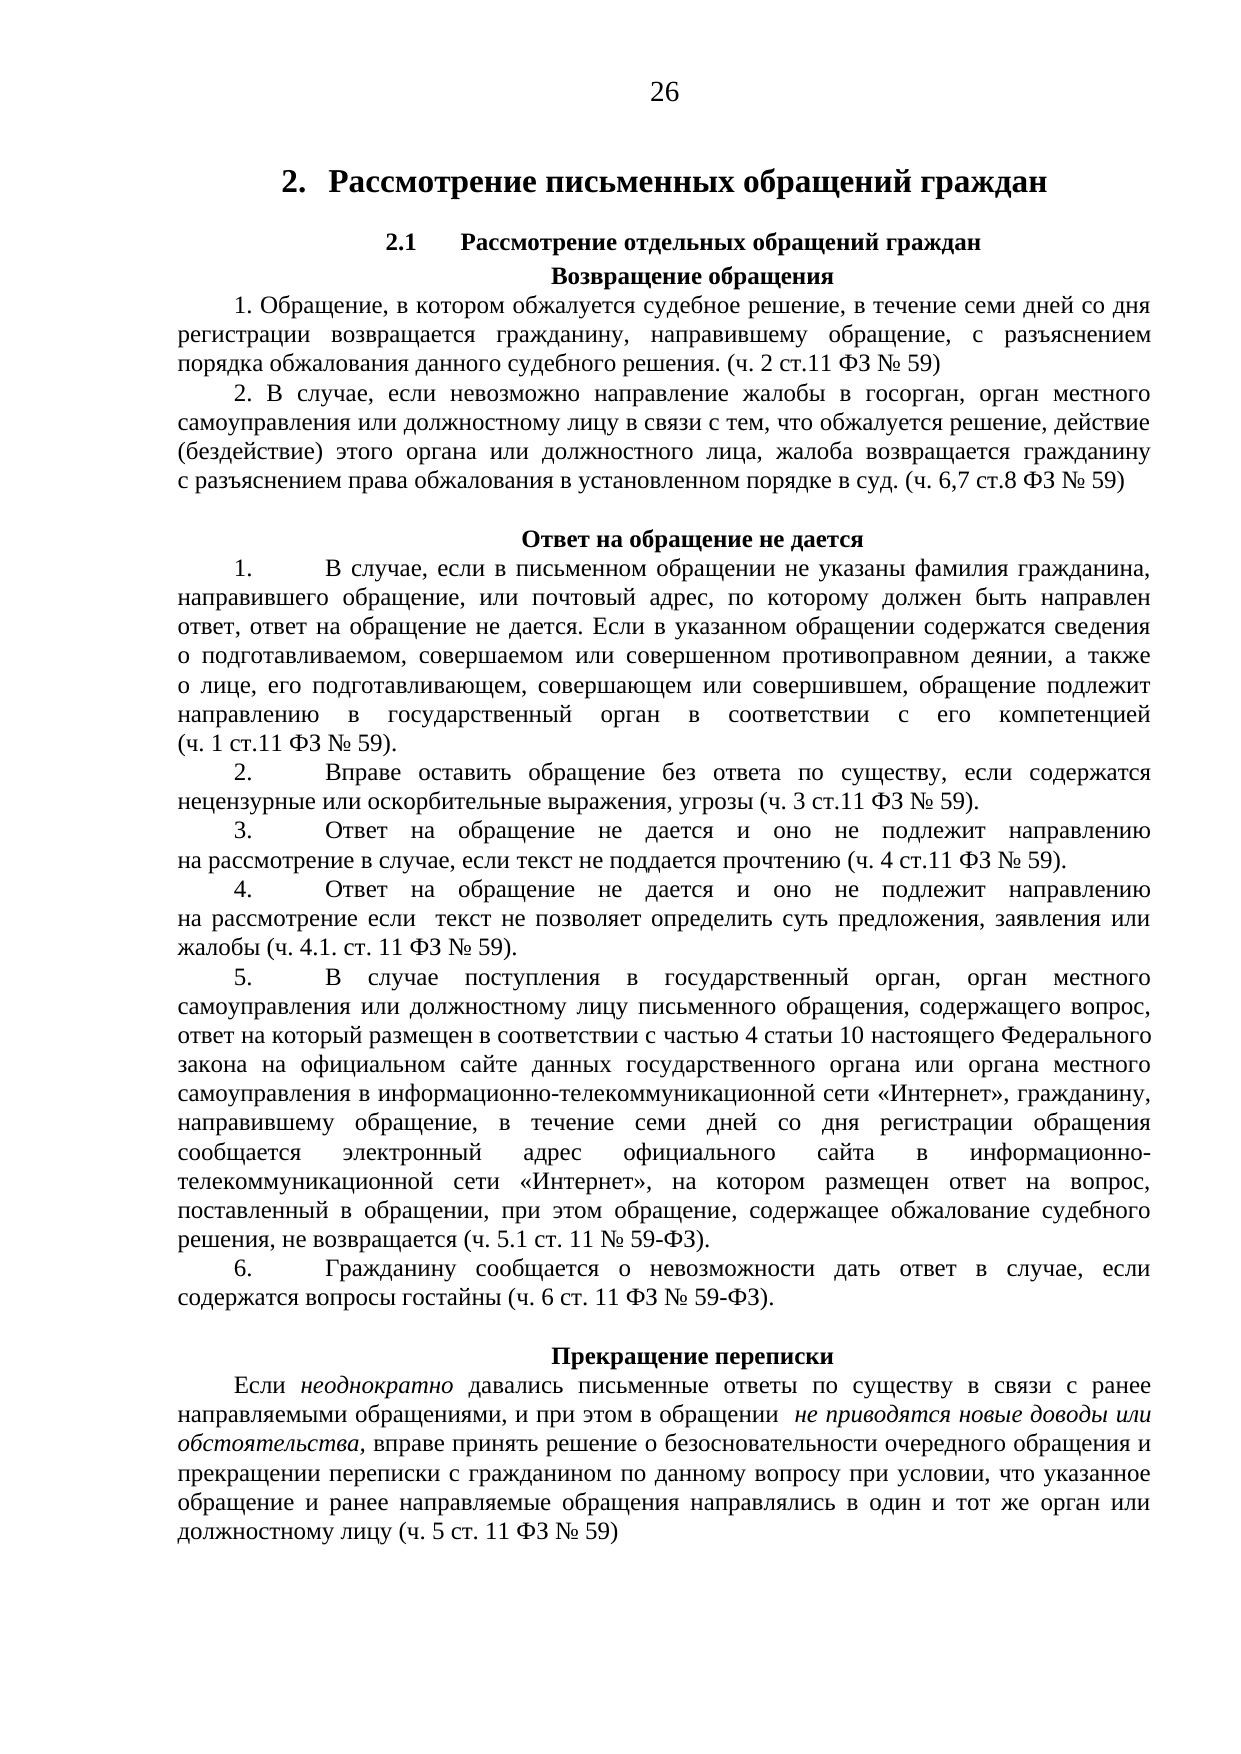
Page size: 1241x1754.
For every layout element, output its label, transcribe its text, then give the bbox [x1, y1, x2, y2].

text Ответ на обращение не дается [177, 523, 1152, 553]
text Возвращение обращения [177, 261, 1152, 290]
text Прекращение переписки [177, 1341, 1152, 1370]
list В случае поступления в государственный орган, орган местного самоуправления или должностному лицу письменного обращения, содержащего вопрос, ответ на который размещен в соответствии с частью 4 статьи 10 настоящего Федерального закона на официальном сайте данных государственного органа или органа местного самоуправления в информационно-телекоммуникационной сети «Интернет», гражданину, направившему обращение, в течение семи дней со дня регистрации обращения сообщается электронный адрес официального сайта в информационно-телекоммуникационной сети «Интернет», на котором размещен ответ на вопрос, поставленный в обращении, при этом обращение, содержащее обжалование судебного решения, не возвращается (ч. 5.1 ст. 11 № 59-ФЗ). [177, 961, 1152, 1253]
list В случае, если в письменном обращении не указаны фамилия гражданина, направившего обращение, или почтовый адрес, по которому должен быть направлен ответ, ответ на обращение не дается. Если в указанном обращении содержатся сведения о подготавливаемом, совершаемом или совершенном противоправном деянии, а также о лице, его подготавливающем, совершающем или совершившем, обращение подлежит направлению в государственный орган в соответствии с его компетенцией (ч. 1 ст.11 ФЗ № 59). [177, 553, 1152, 757]
list Ответ на обращение не дается и оно не подлежит направлению на рассмотрение если текст не позволяет определить суть предложения, заявления или жалобы (ч. 4.1. ст. 11 ФЗ № 59). [177, 873, 1152, 961]
list Гражданину сообщается о невозможности дать ответ в случае, если содержатся вопросы гостайны (ч. 6 ст. 11 ФЗ № 59-ФЗ). [177, 1253, 1152, 1311]
list Рассмотрение письменных обращений граждан [177, 162, 1152, 200]
list Вправе оставить обращение без ответа по существу, если содержатся нецензурные или оскорбительные выражения, угрозы (ч. 3 ст.11 ФЗ № 59). [177, 757, 1152, 815]
list Рассмотрение отдельных обращений граждан [215, 227, 1152, 255]
text 1. Обращение, в котором обжалуется судебное решение, в течение семи дней со дня регистрации возвращается гражданину, направившему обращение, с разъяснением порядка обжалования данного судебного решения. (ч. 2 ст.11 ФЗ № 59) [177, 290, 1152, 377]
text Если неоднократно давались письменные ответы по существу в связи с ранее направляемыми обращениями, и при этом в обращении не приводятся новые доводы или обстоятельства, вправе принять решение о безосновательности очередного обращения и прекращении переписки с гражданином по данному вопросу при условии, что указанное обращение и ранее направляемые обращения направлялись в один и тот же орган или должностному лицу (ч. 5 ст. 11 ФЗ № 59) [177, 1370, 1152, 1545]
text 2. В случае, если невозможно направление жалобы в госорган, орган местного самоуправления или должностному лицу в связи с тем, что обжалуется решение, действие (бездействие) этого органа или должностного лица, жалоба возвращается гражданину с разъяснением права обжалования в установленном порядке в суд. (ч. 6,7 ст.8 ФЗ № 59) [177, 377, 1152, 494]
list Ответ на обращение не дается и оно не подлежит направлению на рассмотрение в случае, если текст не поддается прочтению (ч. 4 ст.11 ФЗ № 59). [177, 815, 1152, 873]
